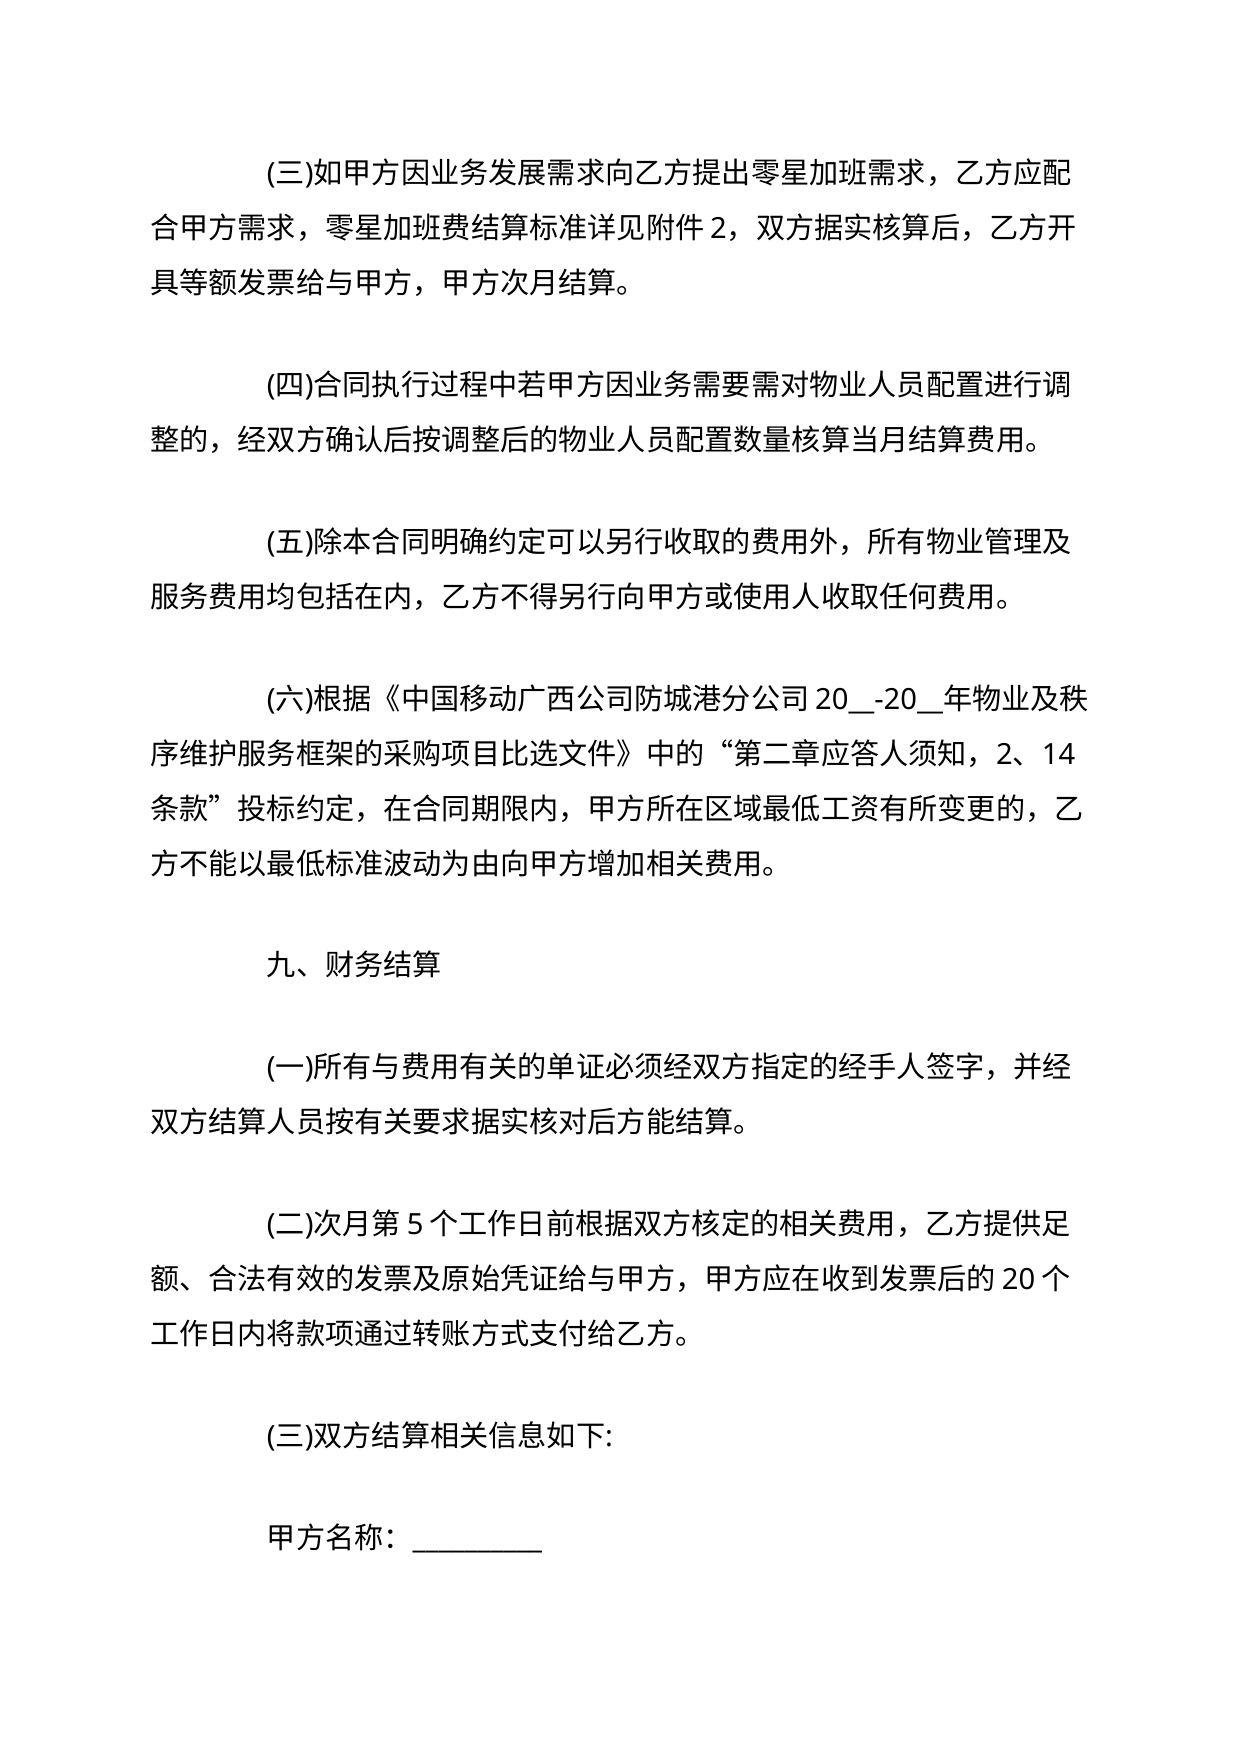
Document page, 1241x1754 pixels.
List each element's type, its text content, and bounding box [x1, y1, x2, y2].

text 甲方名称：__________ [150, 1514, 1090, 1557]
text (三)双方结算相关信息如下: [150, 1412, 1090, 1455]
text (五)除本合同明确约定可以另行收取的费用外，所有物业管理及服务费用均包括在内，乙方不得另行向甲方或使用人收取任何费用。 [150, 518, 1090, 616]
text (二)次月第5个工作日前根据双方核定的相关费用，乙方提供足额、合法有效的发票及原始凭证给与甲方，甲方应在收到发票后的20个工作日内将款项通过转账方式支付给乙方。 [150, 1201, 1090, 1353]
text 九、财务结算 [150, 942, 1090, 984]
text (三)如甲方因业务发展需求向乙方提出零星加班需求，乙方应配合甲方需求，零星加班费结算标准详见附件2，双方据实核算后，乙方开具等额发票给与甲方，甲方次月结算。 [150, 150, 1090, 302]
text (六)根据《中国移动广西公司防城港分公司20__-20__年物业及秩序维护服务框架的采购项目比选文件》中的“第二章应答人须知，2、14条款”投标约定，在合同期限内，甲方所在区域最低工资有所变更的，乙方不能以最低标准波动为由向甲方增加相关费用。 [150, 675, 1090, 882]
text (一)所有与费用有关的单证必须经双方指定的经手人签字，并经双方结算人员按有关要求据实核对后方能结算。 [150, 1044, 1090, 1141]
text (四)合同执行过程中若甲方因业务需要需对物业人员配置进行调整的，经双方确认后按调整后的物业人员配置数量核算当月结算费用。 [150, 362, 1090, 459]
